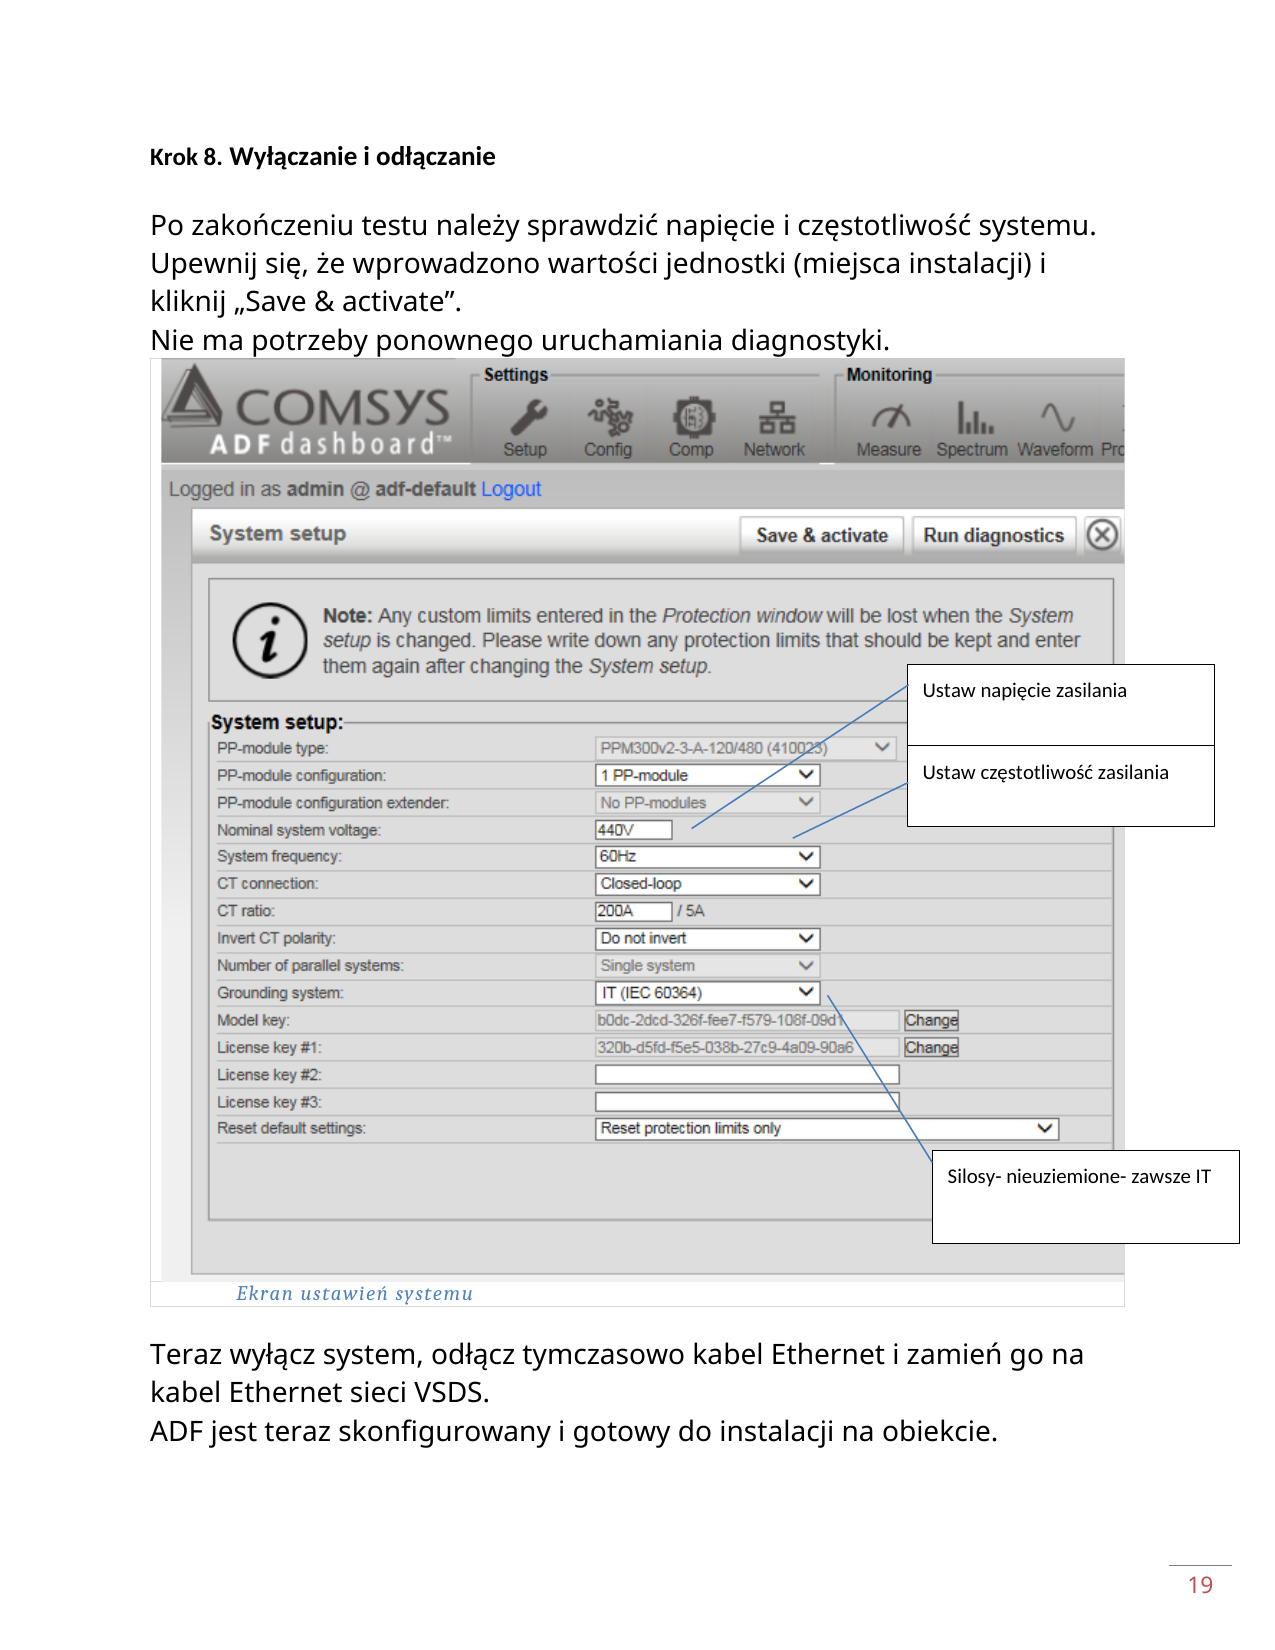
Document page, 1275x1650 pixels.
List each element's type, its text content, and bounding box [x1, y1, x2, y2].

text Po zakończeniu testu należy sprawdzić napięcie i częstotliwość systemu. Upewnij się, że wprowadzono wartości jednostki (miejsca instalacji) i kliknij „Save & activate”. Nie ma potrzeby ponownego uruchamiania diagnostyki. [150, 205, 1125, 358]
text Teraz wyłącz system, odłącz tymczasowo kabel Ethernet i zamień go na kabel Ethernet sieci VSDS. ADF jest teraz skonfigurowany i gotowy do instalacji na obiekcie. [150, 1334, 1125, 1449]
picture [161, 358, 1125, 1282]
subtitle Krok 8. Wyłączanie i odłączanie [150, 139, 1125, 172]
table_header [151, 359, 161, 1281]
table_cell Ekran ustawień systemu [151, 1282, 1124, 1306]
